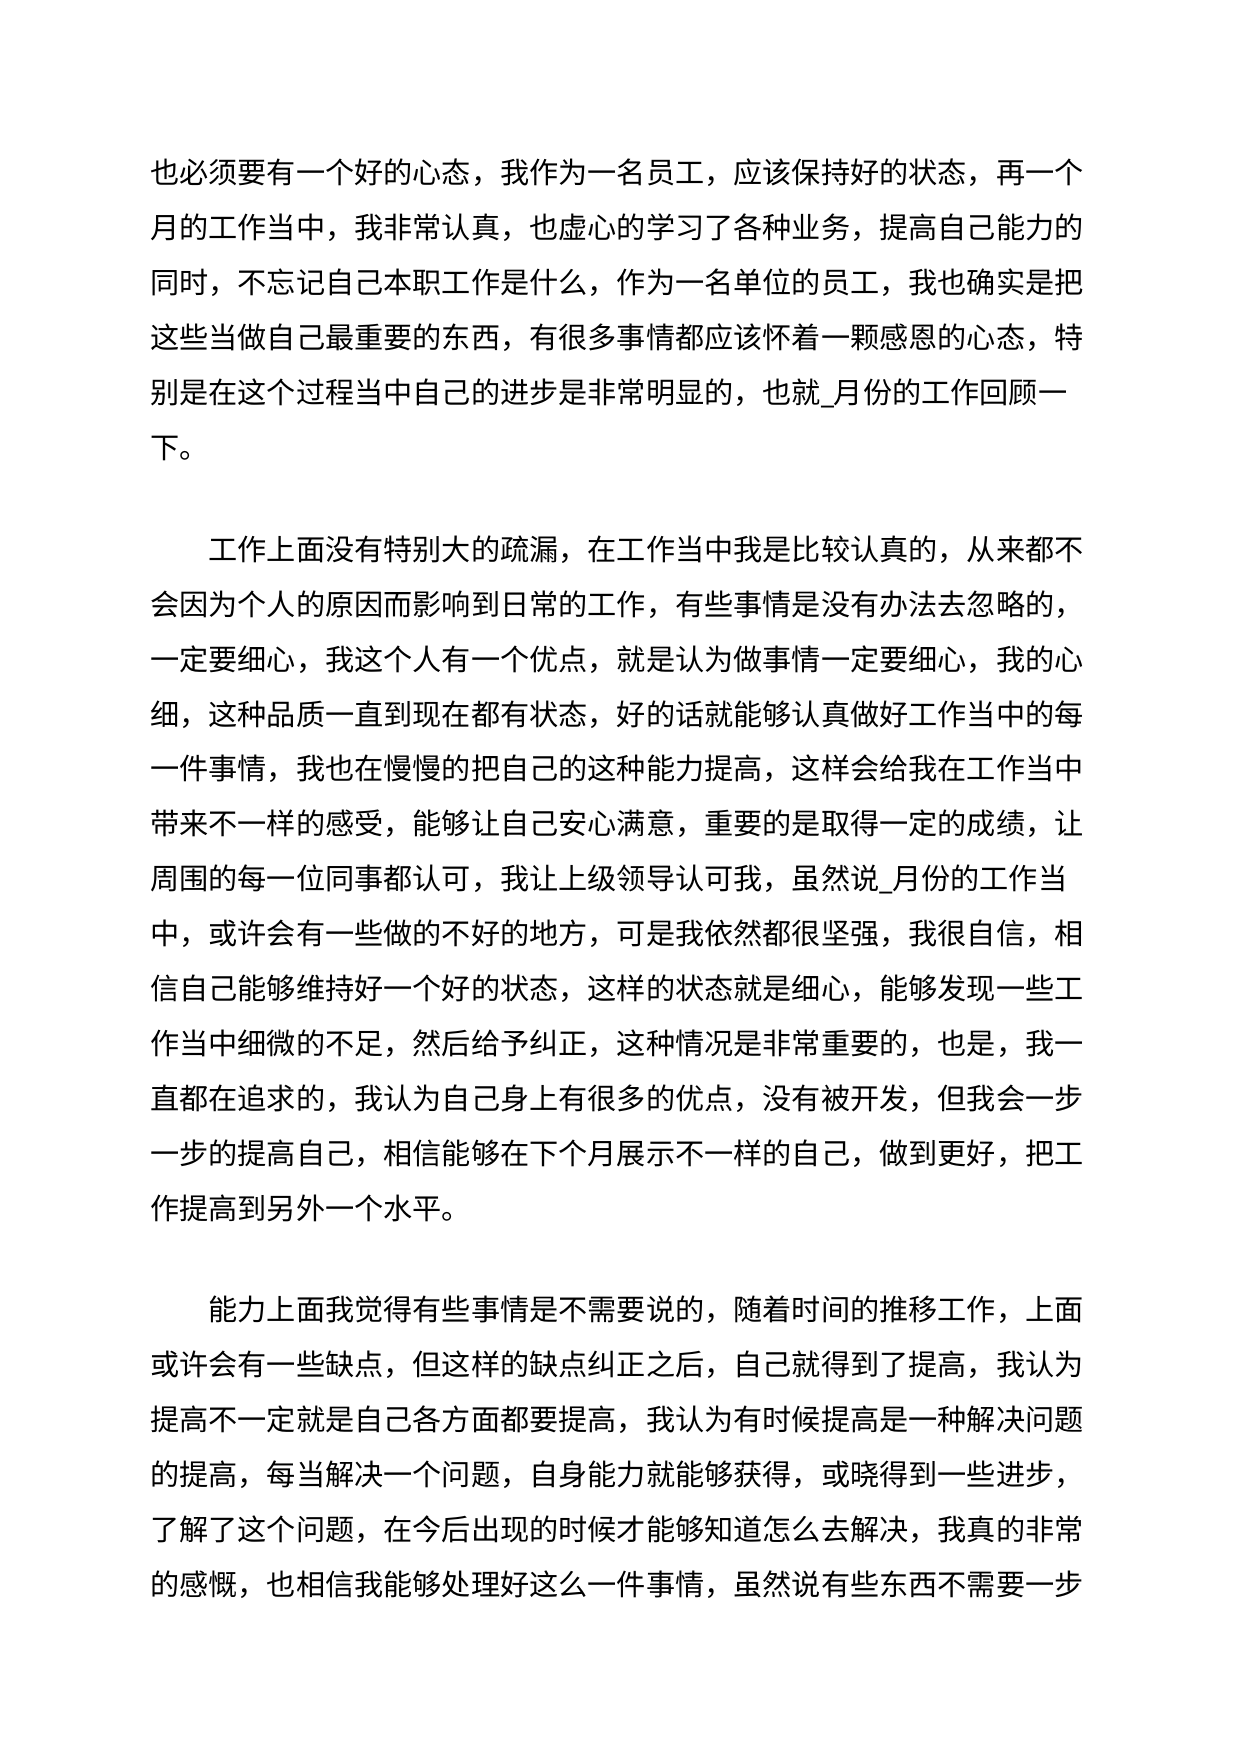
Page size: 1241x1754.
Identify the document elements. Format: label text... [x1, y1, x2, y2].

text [150, 1287, 1090, 1604]
text 工作上面没有特别大的疏漏，在工作当中我是比较认真的，从来都不会因为个人的原因而影响到日常的工作，有些事情是没有办法去忽略的，一定要细心，我这个人有一个优点，就是认为做事情一定要细心，我的心细，这种品质一直到现在都有状态，好的话就能够认真做好工作当中的每一件事情，我也在慢慢的把自己的这种能力提高，这样会给我在工作当中带来不一样的感受，能够让自己安心满意，重要的是取得一定的成绩，让周围的每一位同事都认可，我让上级领导认可我，虽然说_月份的工作当中，或许会有一些做的不好的地方，可是我依然都很坚强，我很自信，相信自己能够维持好一个好的状态，这样的状态就是细心，能够发现一些工作当中细微的不足，然后给予纠正，这种情况是非常重要的，也是，我一直都在追求的，我认为自己身上有很多的优点，没有被开发，但我会一步一步的提高自己，相信能够在下个月展示不一样的自己，做到更好，把工作提高到另外一个水平。 [150, 526, 1090, 1227]
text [150, 150, 1090, 467]
